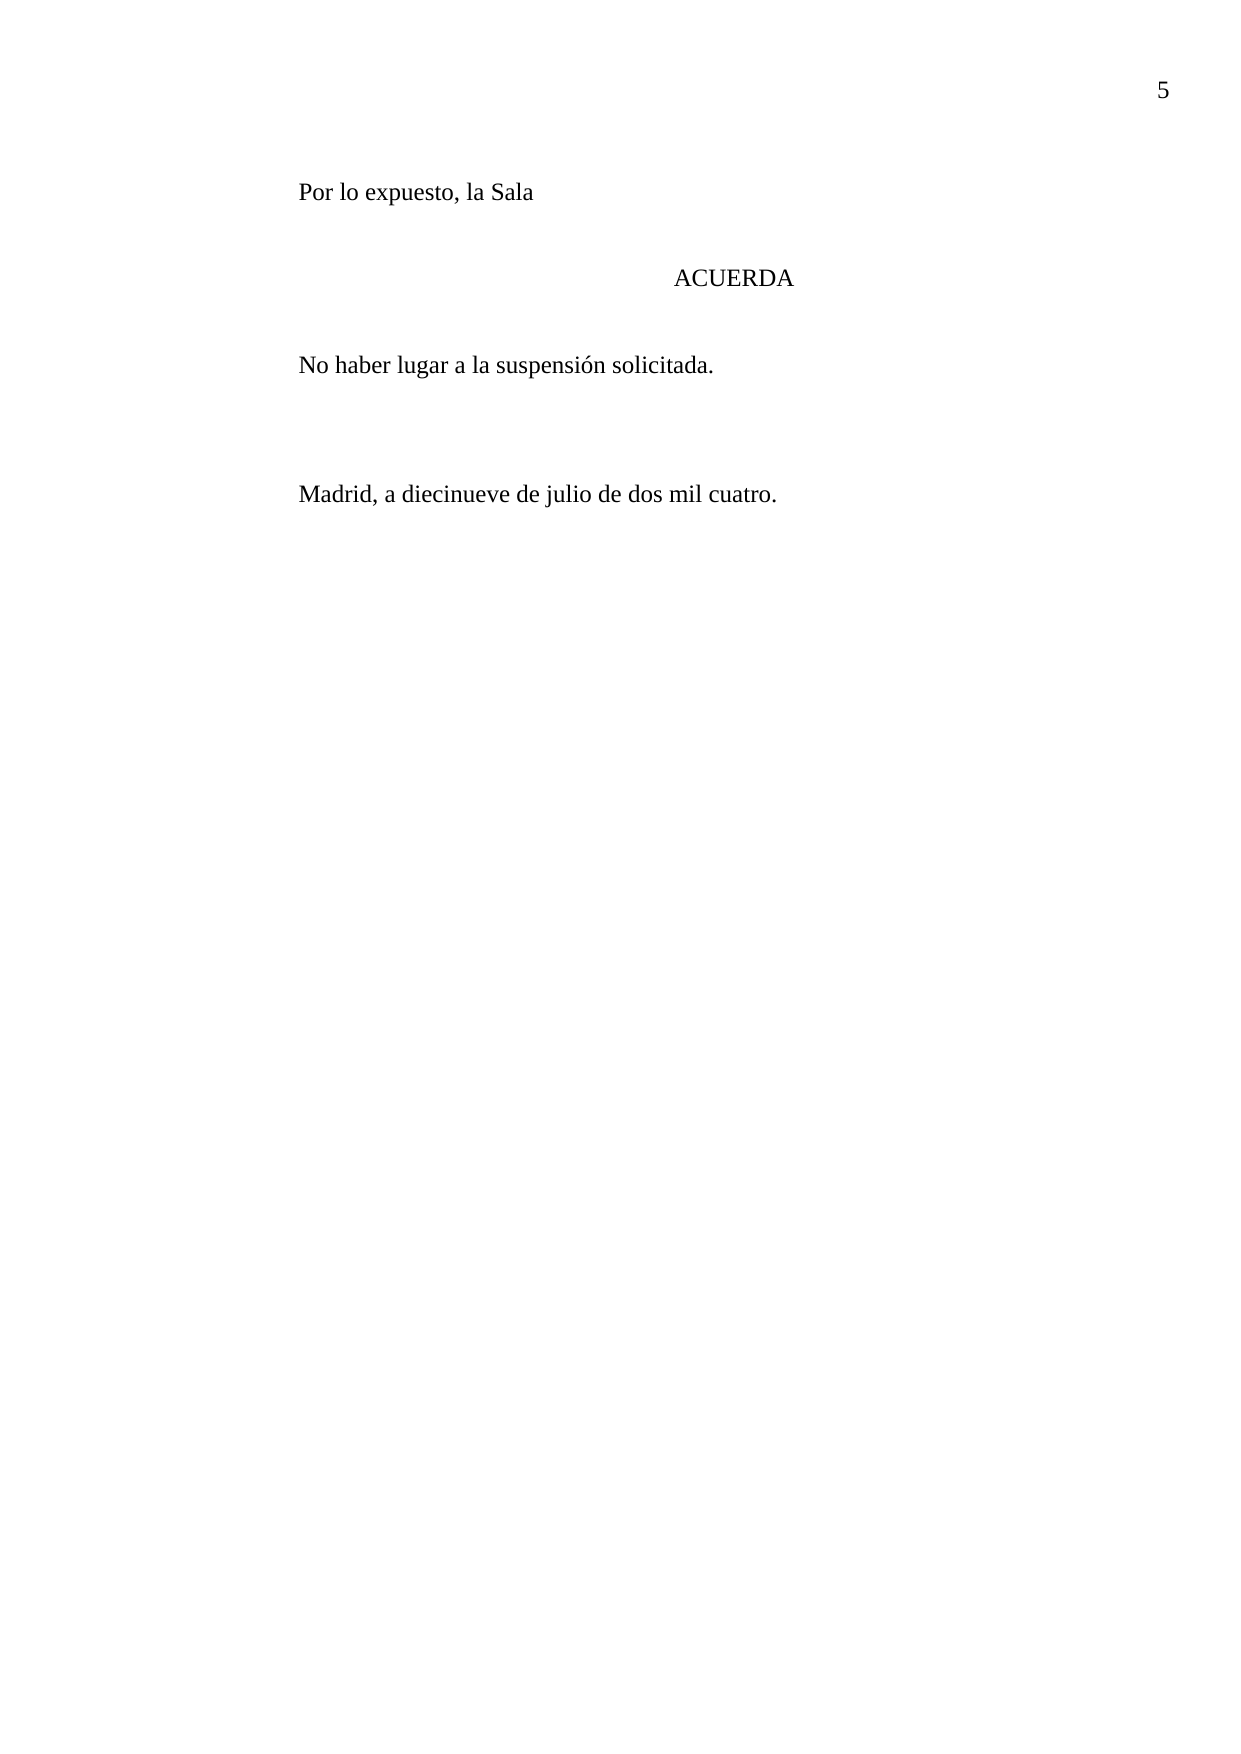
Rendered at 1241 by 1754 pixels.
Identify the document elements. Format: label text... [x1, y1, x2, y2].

text ACUERDA [224, 263, 1169, 292]
text Madrid, a diecinueve de julio de dos mil cuatro. [224, 479, 1169, 508]
text Por lo expuesto, la Sala [224, 177, 1169, 206]
text No haber lugar a la suspensión solicitada. [224, 350, 1169, 378]
